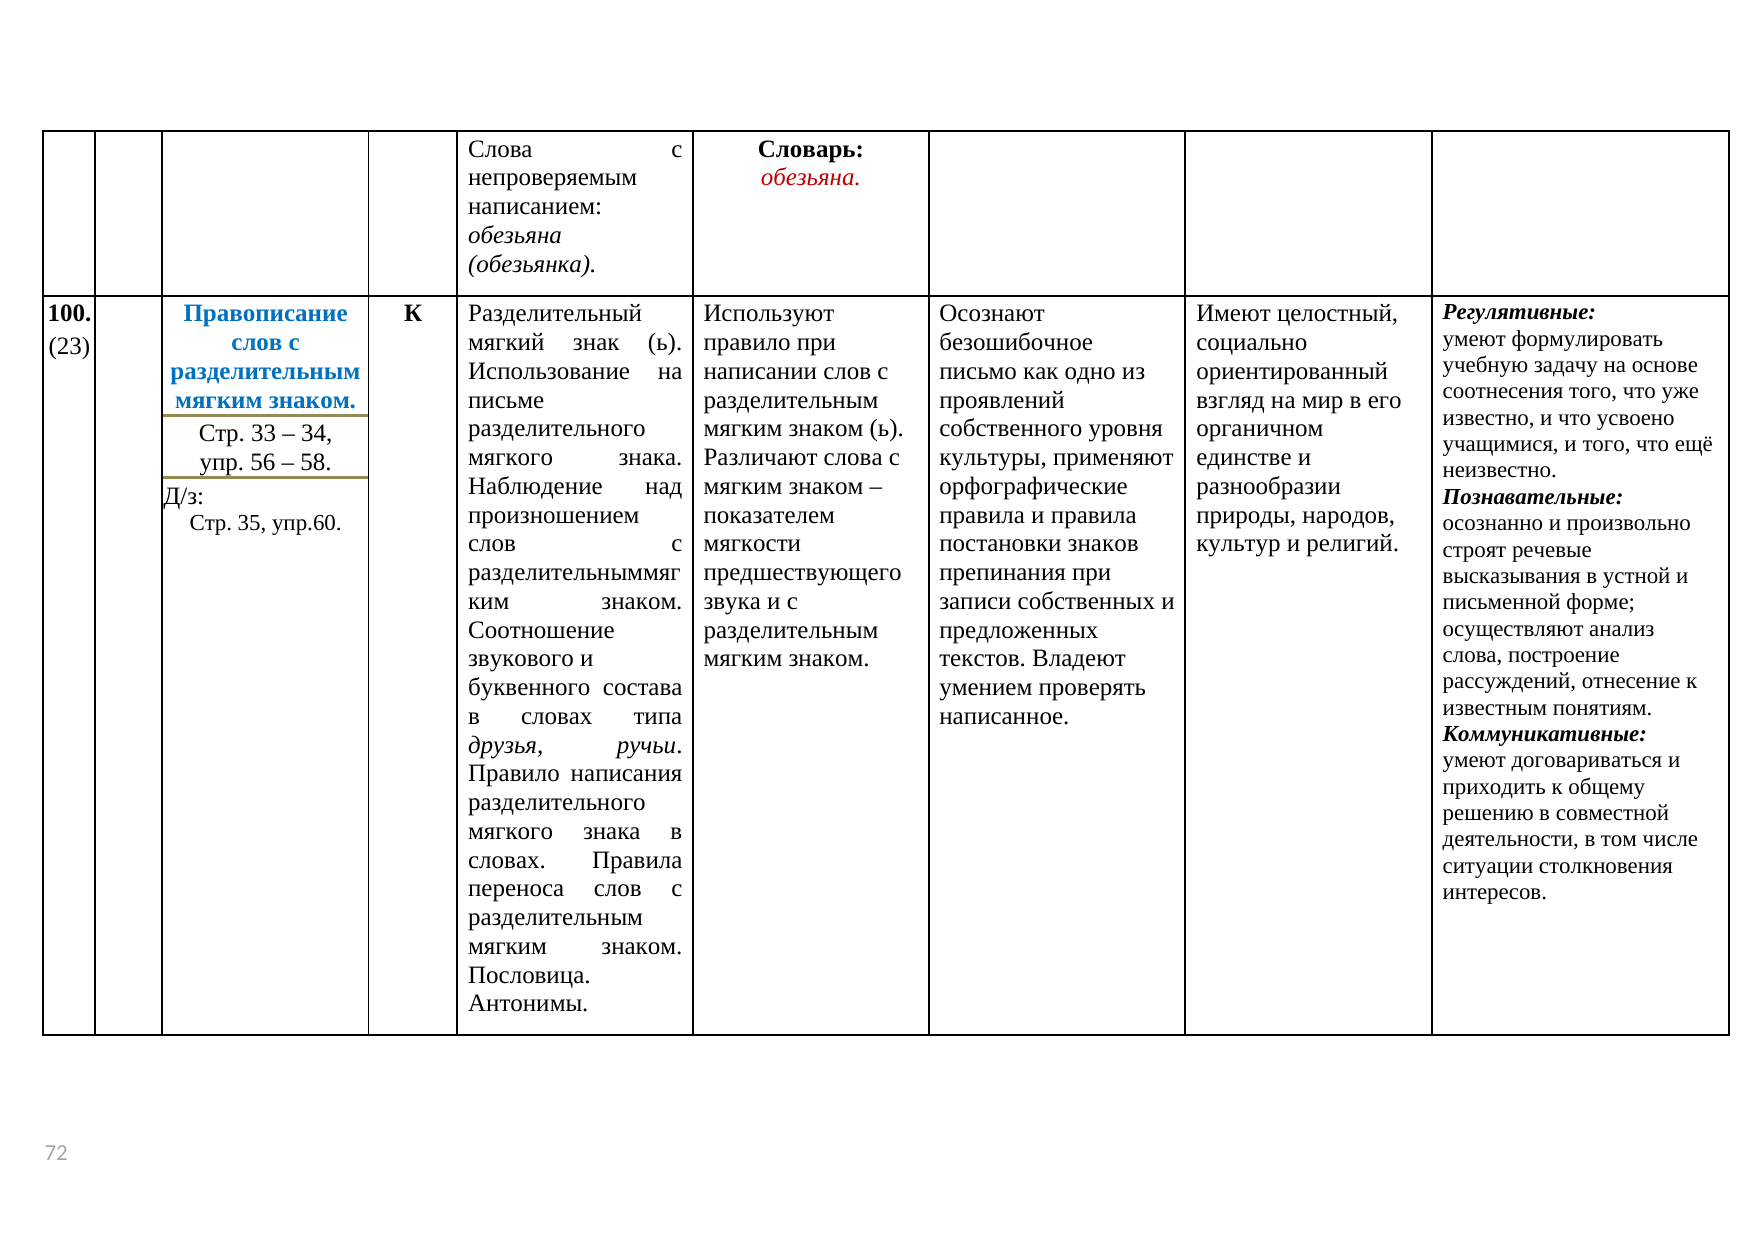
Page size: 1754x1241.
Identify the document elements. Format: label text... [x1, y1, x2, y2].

table_header Словарь: обезьяна. [694, 132, 928, 294]
table_header [1186, 132, 1431, 294]
table_cell Разделительный мягкий знак (ь). Использование на письме разделительного мягкого знака. Наблюдение над произношением слов с разделительныммягким знаком. Соотношение звукового и буквенного состава в словах типа друзья, ручьи. Правило написания разделительного мягкого знака в словах. Правила переноса слов с разделительным мягким знаком. Пословица. Антонимы. [458, 297, 692, 1034]
table_header [930, 132, 1184, 294]
table_header [163, 132, 368, 294]
table_cell Стр. 33 – 34, упр. 56 – 58. [163, 417, 368, 476]
table_cell 100. (23) [44, 297, 94, 1034]
table_cell К [369, 297, 456, 1034]
table_cell Имеют целостный, социально ориентированный взгляд на мир в его органичном единстве и разнообразии природы, народов, культур и религий. [1186, 297, 1431, 1034]
table_header Слова с непроверяемым написанием: обезьяна (обезьянка). [458, 132, 692, 294]
table_header [1433, 132, 1728, 294]
table_cell Используют правило при написании слов с разделительным мягким знаком (ь). Различают слова с мягким знаком – показателем мягкости предшествующего звука и с разделительным мягким знаком. [694, 297, 928, 1034]
table_cell Осознают безошибочное письмо как одно из проявлений собственного уровня культуры, применяют орфографические правила и правила постановки знаков препинания при записи собственных и предложенных текстов. Владеют умением проверять написанное. [930, 297, 1184, 1034]
table_cell Д/з: Стр. 35, упр.60. [163, 479, 368, 1034]
table_cell Правописание слов с разделительным мягким знаком. [163, 297, 368, 413]
table_header [44, 132, 94, 294]
table_cell Регулятивные: умеют формулировать учебную задачу на основе соотнесения того, что уже известно, и что усвоено учащимися, и того, что ещё неизвестно. Познавательные: осознанно и произвольно строят речевые высказывания в устной и письменной форме; осуществляют анализ слова, построение рассуждений, отнесение к известным понятиям. Коммуникативные: умеют договариваться и приходить к общему решению в совместной деятельности, в том числе ситуации столкновения интересов. [1433, 297, 1728, 1034]
table_cell [96, 297, 161, 1034]
table_header [369, 132, 456, 294]
table_header [96, 132, 161, 294]
